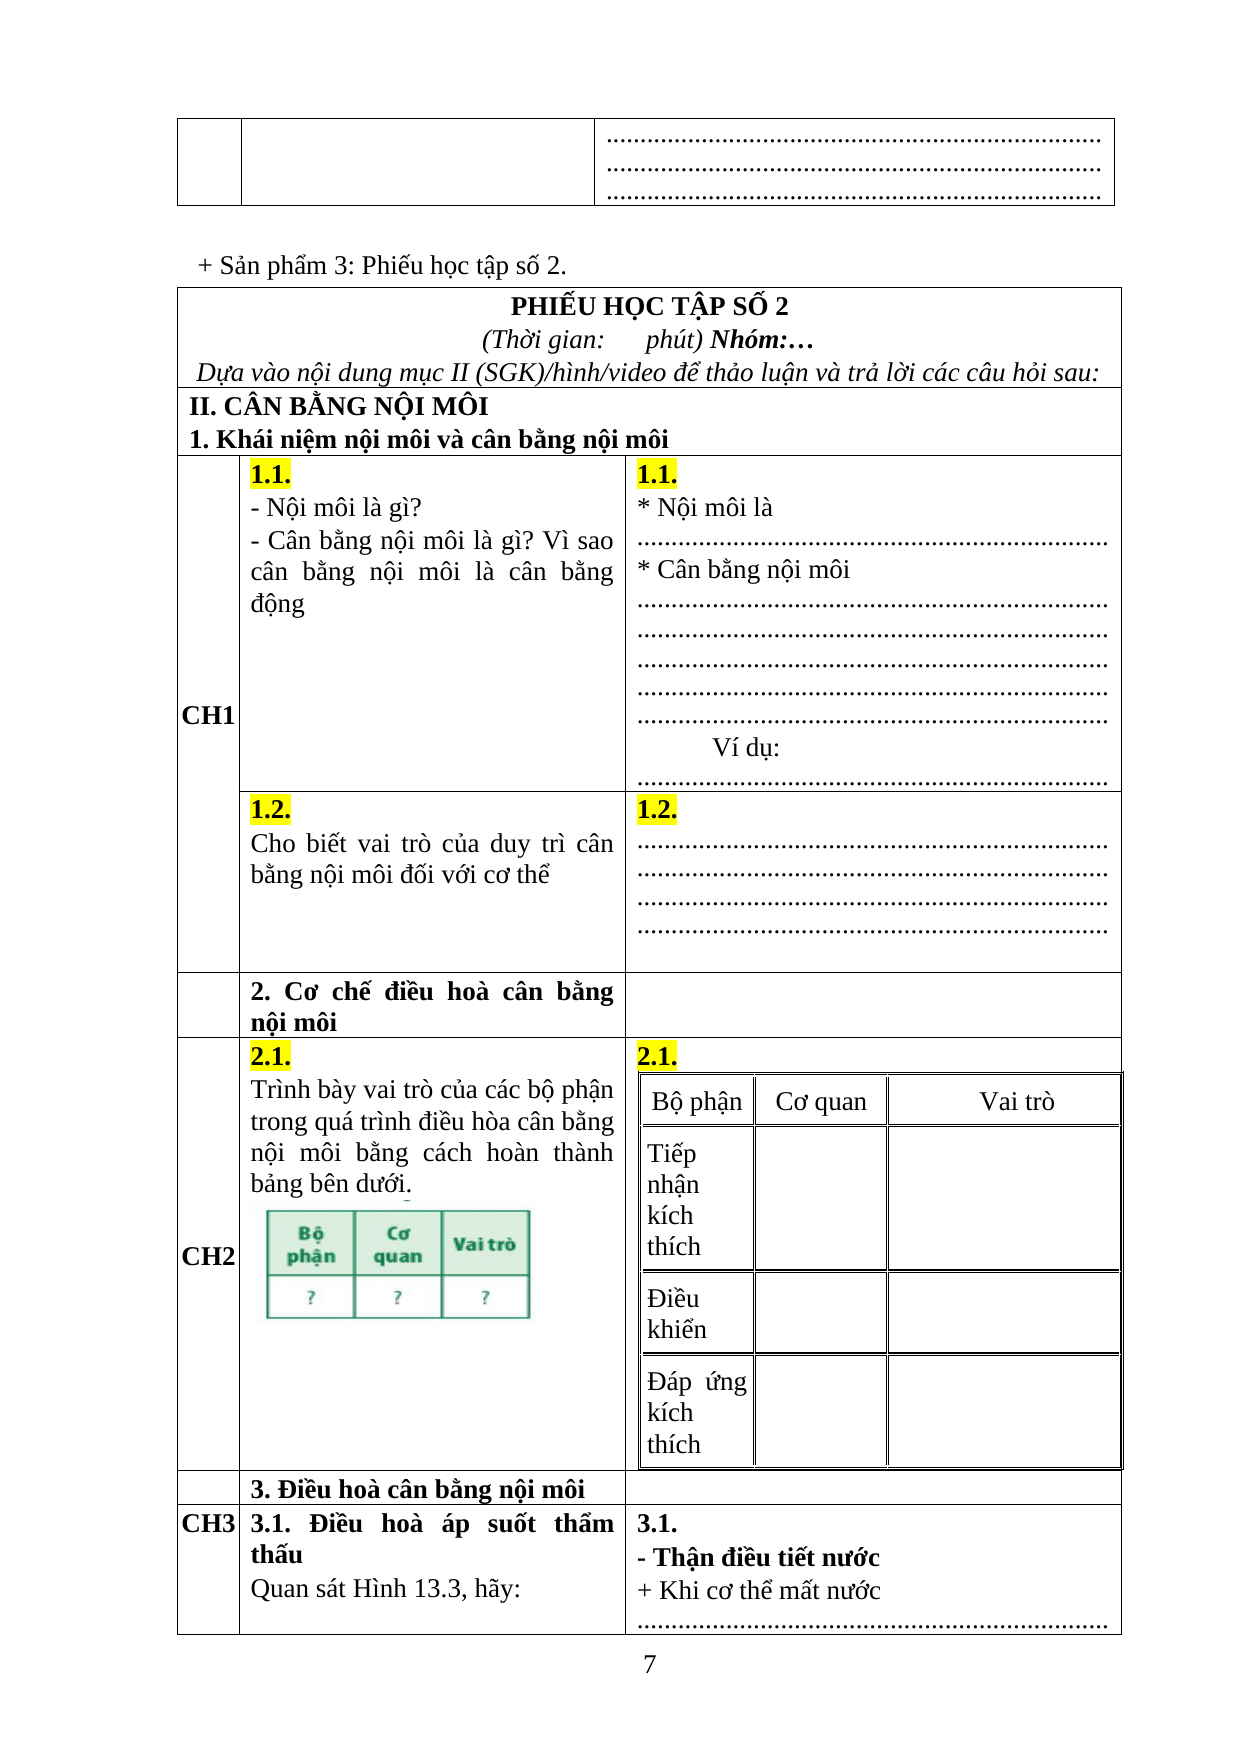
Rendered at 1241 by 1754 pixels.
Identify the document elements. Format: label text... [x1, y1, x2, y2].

table_cell [178, 973, 239, 1037]
table_cell [626, 973, 1121, 1037]
table_cell CH3 [178, 1505, 239, 1633]
table_cell 1.1. * Nội môi là * Cân bằng nội môi Ví dụ: [626, 456, 1121, 791]
table_cell 1.2. [626, 792, 1121, 972]
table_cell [626, 1505, 1121, 1633]
picture [250, 1200, 557, 1337]
table_cell 1.2. Cho biết vai trò của duy trì cân bằng nội môi đối với cơ thể [240, 792, 625, 972]
table_cell 1.1. - Nội môi là gì? - Cân bằng nội môi là gì? Vì sao cân bằng nội môi là cân bằng động [240, 456, 625, 791]
table_cell 2.1. Trình bày vai trò của các bộ phận trong quá trình điều hòa cân bằng nội môi bằng cách hoàn thành bảng bên dưới. [240, 1038, 625, 1470]
table_cell II. CÂN BẰNG NỘI MÔI 1. Khái niệm nội môi và cân bằng nội môi [178, 388, 1121, 455]
table_cell 3. Điều hoà cân bằng nội môi [240, 1471, 625, 1504]
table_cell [242, 119, 594, 204]
table_cell 2. Cơ chế điều hoà cân bằng nội môi [240, 973, 625, 1037]
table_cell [240, 1505, 625, 1633]
table_cell CH1 [178, 456, 239, 972]
table_cell [626, 1471, 1121, 1504]
table_header PHIẾU HỌC TẬP SỐ 2 (Thời gian: phút) Nhóm:… Dựa vào nội dung mục II (SGK)/hình/video để thảo luận và trả lời các câu hỏi sau: [178, 288, 1121, 387]
table_cell 2.1. [626, 1038, 1121, 1470]
text + Sản phẩm 3: Phiếu học tập số 2. [177, 249, 1122, 280]
table_cell CH2 [178, 1038, 239, 1470]
table_cell [178, 1471, 239, 1504]
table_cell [595, 119, 1114, 204]
